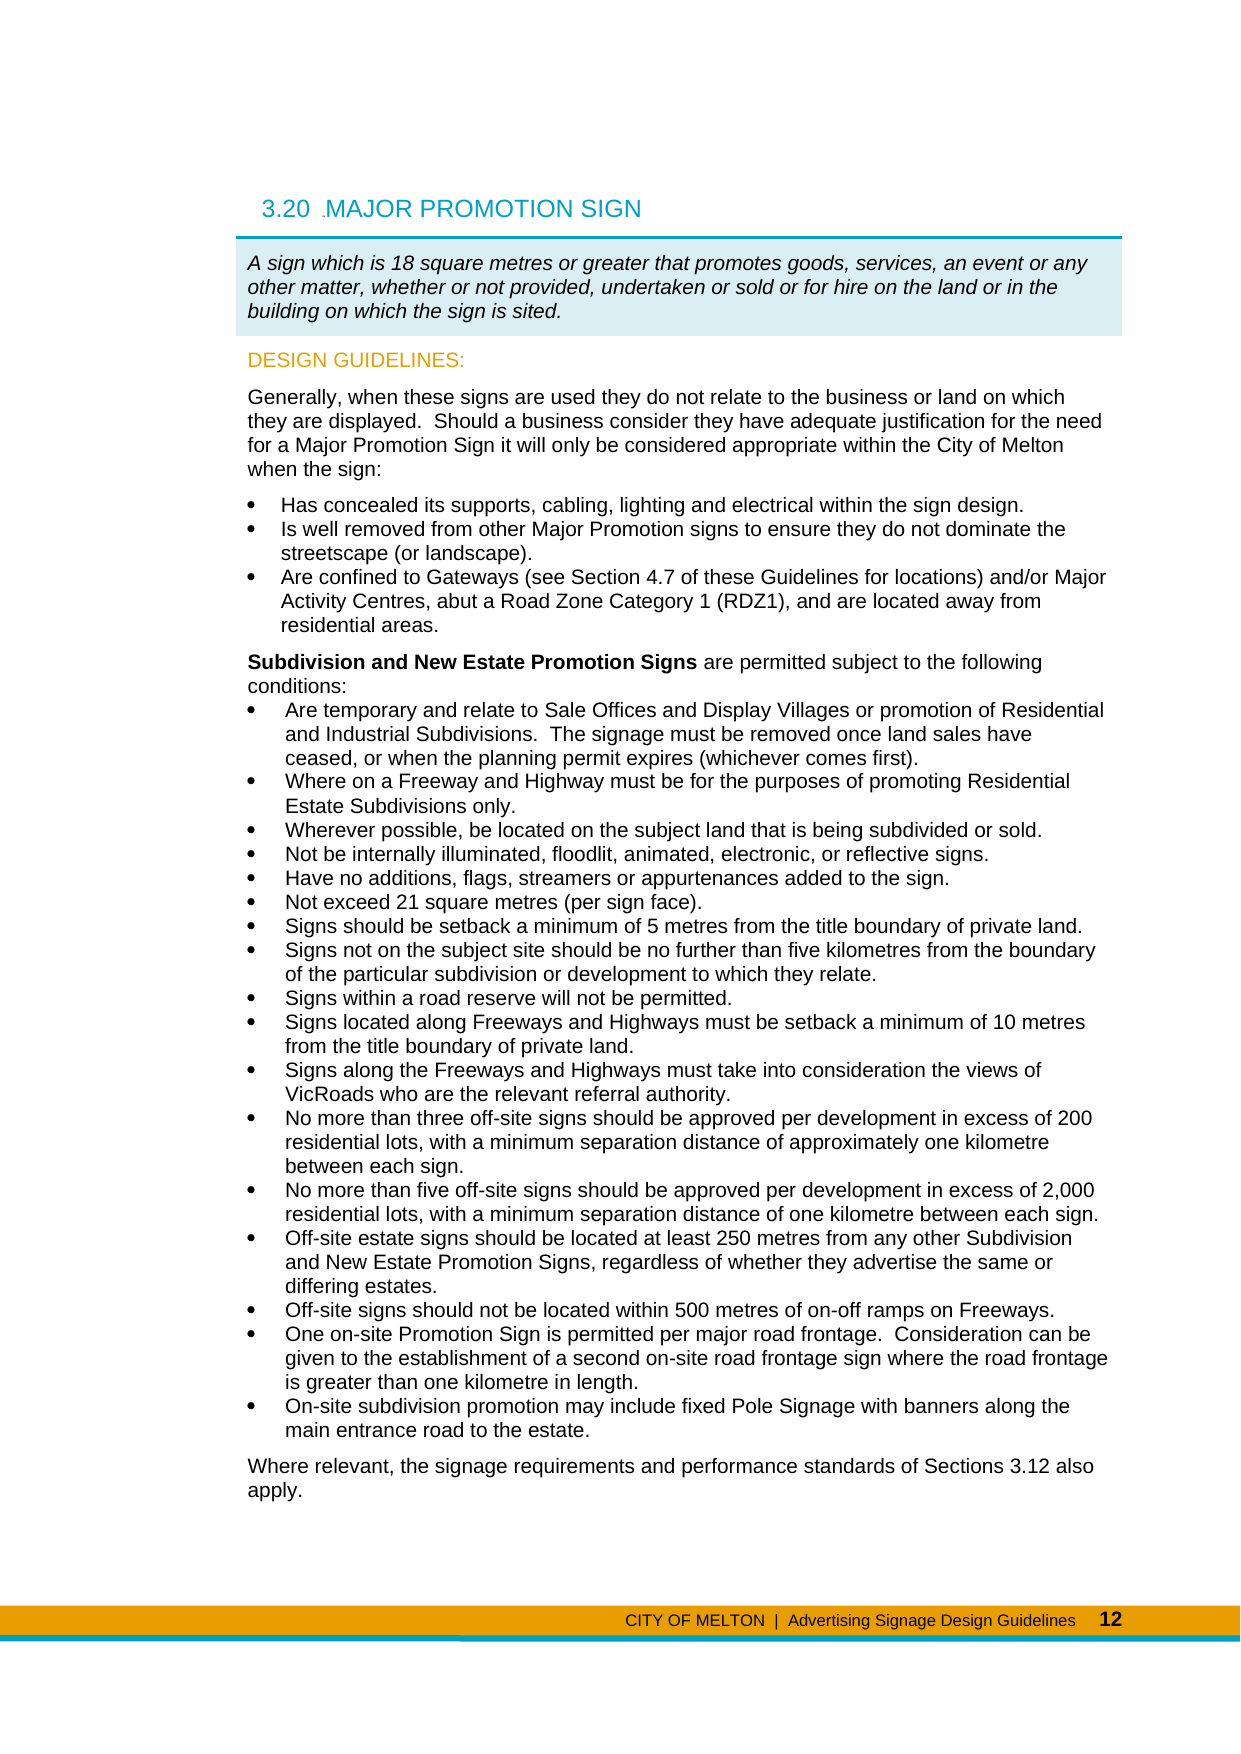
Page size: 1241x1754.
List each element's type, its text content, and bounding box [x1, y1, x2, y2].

table_cell A sign which is 18 square metres or greater that promotes goods, services, an event or any other matter, whether or not provided, undertaken or sold or for hire on the land or in the building on which the sign is sited. [236, 239, 1122, 336]
table_header 16BMajor Promotion Sign [236, 157, 1122, 236]
table_cell DESIGN GUIDELINES: Generally, when these signs are used they do not relate to the business or land on which they are displayed. Should a business consider they have adequate justification for the need for a Major Promotion Sign it will only be considered appropriate within the City of Melton when the sign: Has concealed its supports, cabling, lighting and electrical within the sign design. Is well removed from other Major Promotion signs to ensure they do not dominate the streetscape (or landscape). Are confined to Gateways (see Section 4.7 of these Guidelines for locations) and/or Major Activity Centres, abut a Road Zone Category 1 (RDZ1), and are located away from residential areas. Subdivision and New Estate Promotion Signs are permitted subject to the following conditions: Are temporary and relate to Sale Offices and Display Villages or promotion of Residential and Industrial Subdivisions. The signage must be removed once land sales have ceased, or when the planning permit expires (whichever comes first). Where on a Freeway and Highway must be for the purposes of promoting Residential Estate Subdivisions only. Wherever possible, be located on the subject land that is being subdivided or sold. Not be internally illuminated, floodlit, animated, electronic, or reflective signs. Have no additions, flags, streamers or appurtenances added to the sign. Not exceed 21 square metres (per sign face). Signs should be setback a minimum of 5 metres from the title boundary of private land. Signs not on the subject site should be no further than five kilometres from the boundary of the particular subdivision or development to which they relate. Signs within a road reserve will not be permitted. Signs located along Freeways and Highways must be setback a minimum of 10 metres from the title boundary of private land. Signs along the Freeways and Highways must take into consideration the views of VicRoads who are the relevant referral authority. No more than three off-site signs should be approved per development in excess of 200 residential lots, with a minimum separation distance of approximately one kilometre between each sign. No more than five off-site signs should be approved per development in excess of 2,000 residential lots, with a minimum separation distance of one kilometre between each sign. Off-site estate signs should be located at least 250 metres from any other Subdivision and New Estate Promotion Signs, regardless of whether they advertise the same or differing estates. Off-site signs should not be located within 500 metres of on-off ramps on Freeways. One on-site Promotion Sign is permitted per major road frontage. Consideration can be given to the establishment of a second on-site road frontage sign where the road frontage is greater than one kilometre in length. On-site subdivision promotion may include fixed Pole Signage with banners along the main entrance road to the estate. Where relevant, the signage requirements and performance standards of Sections 3.12 also apply. [236, 336, 1122, 1502]
